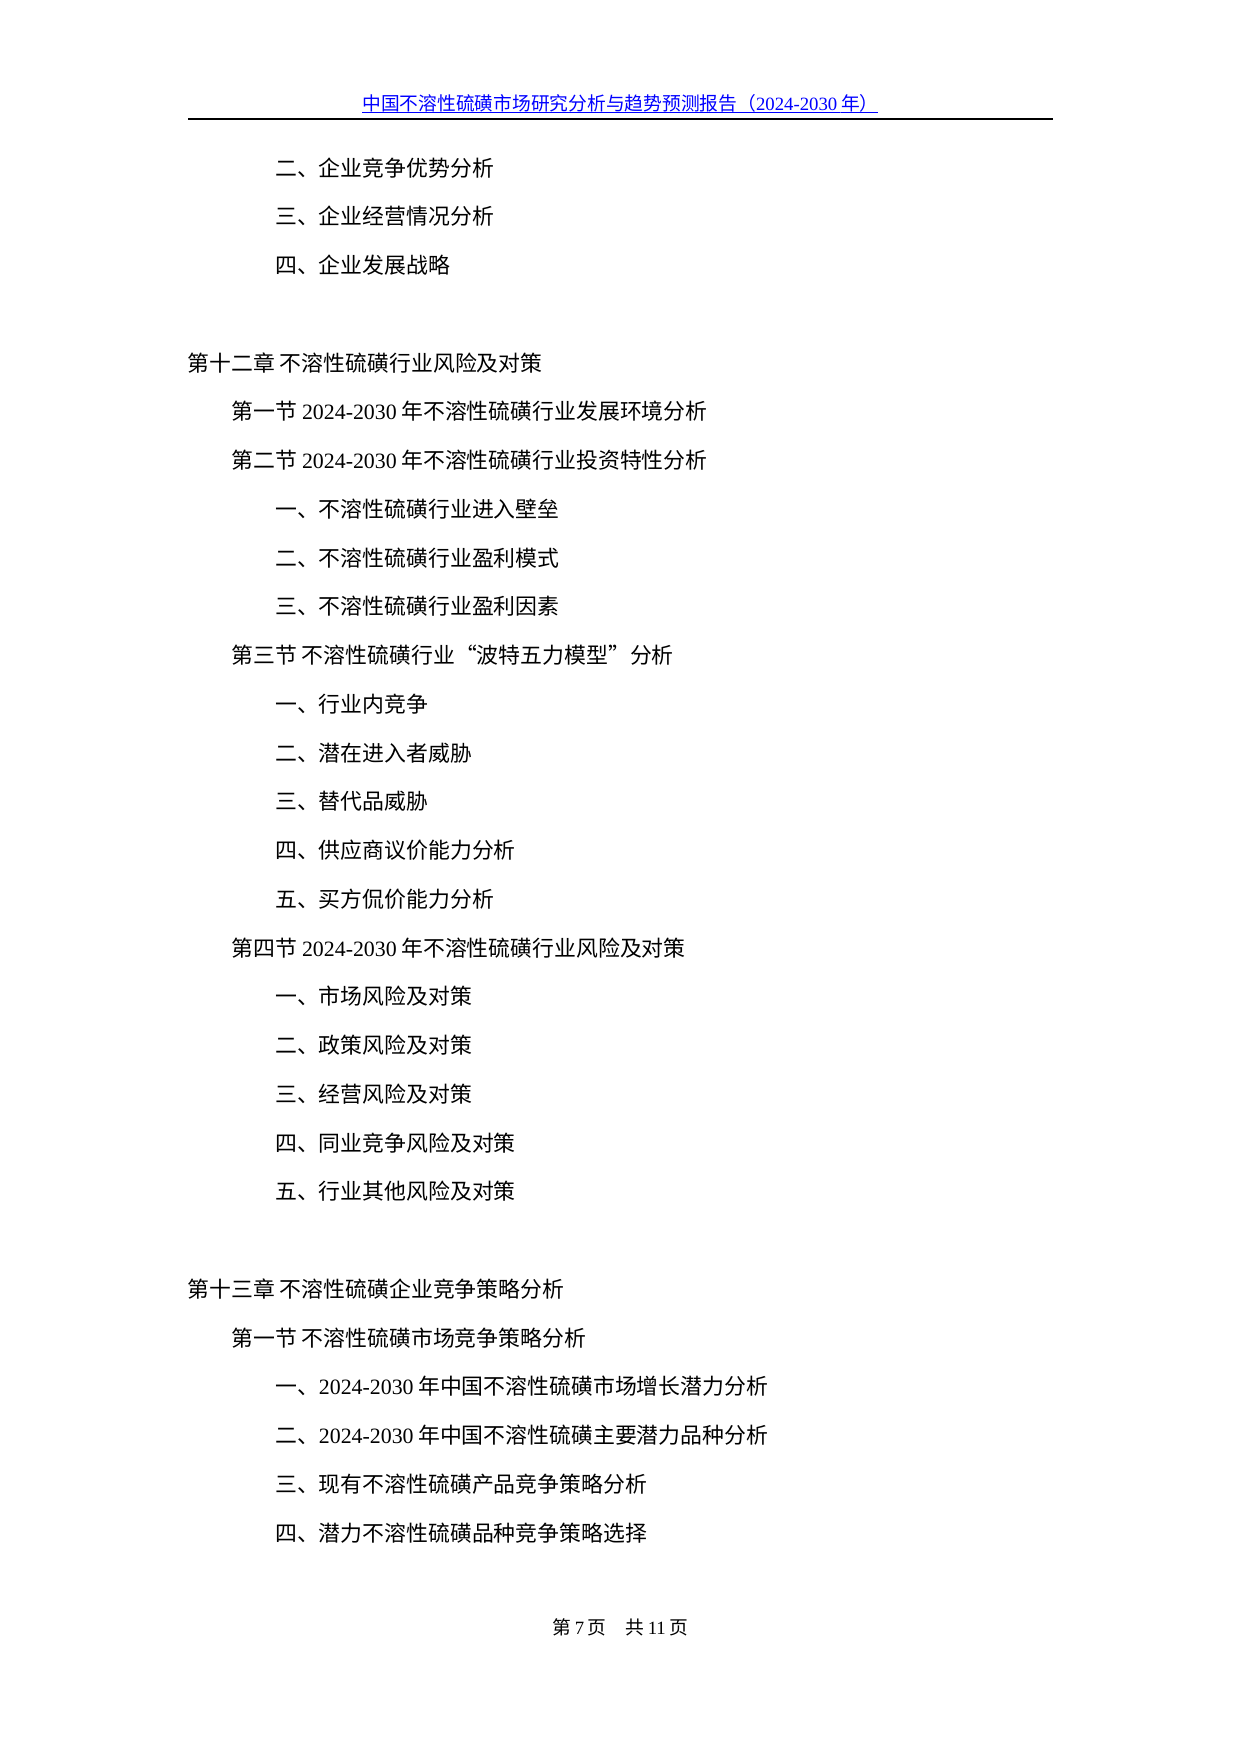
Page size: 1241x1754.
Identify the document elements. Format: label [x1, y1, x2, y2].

text [187, 150, 1053, 1548]
